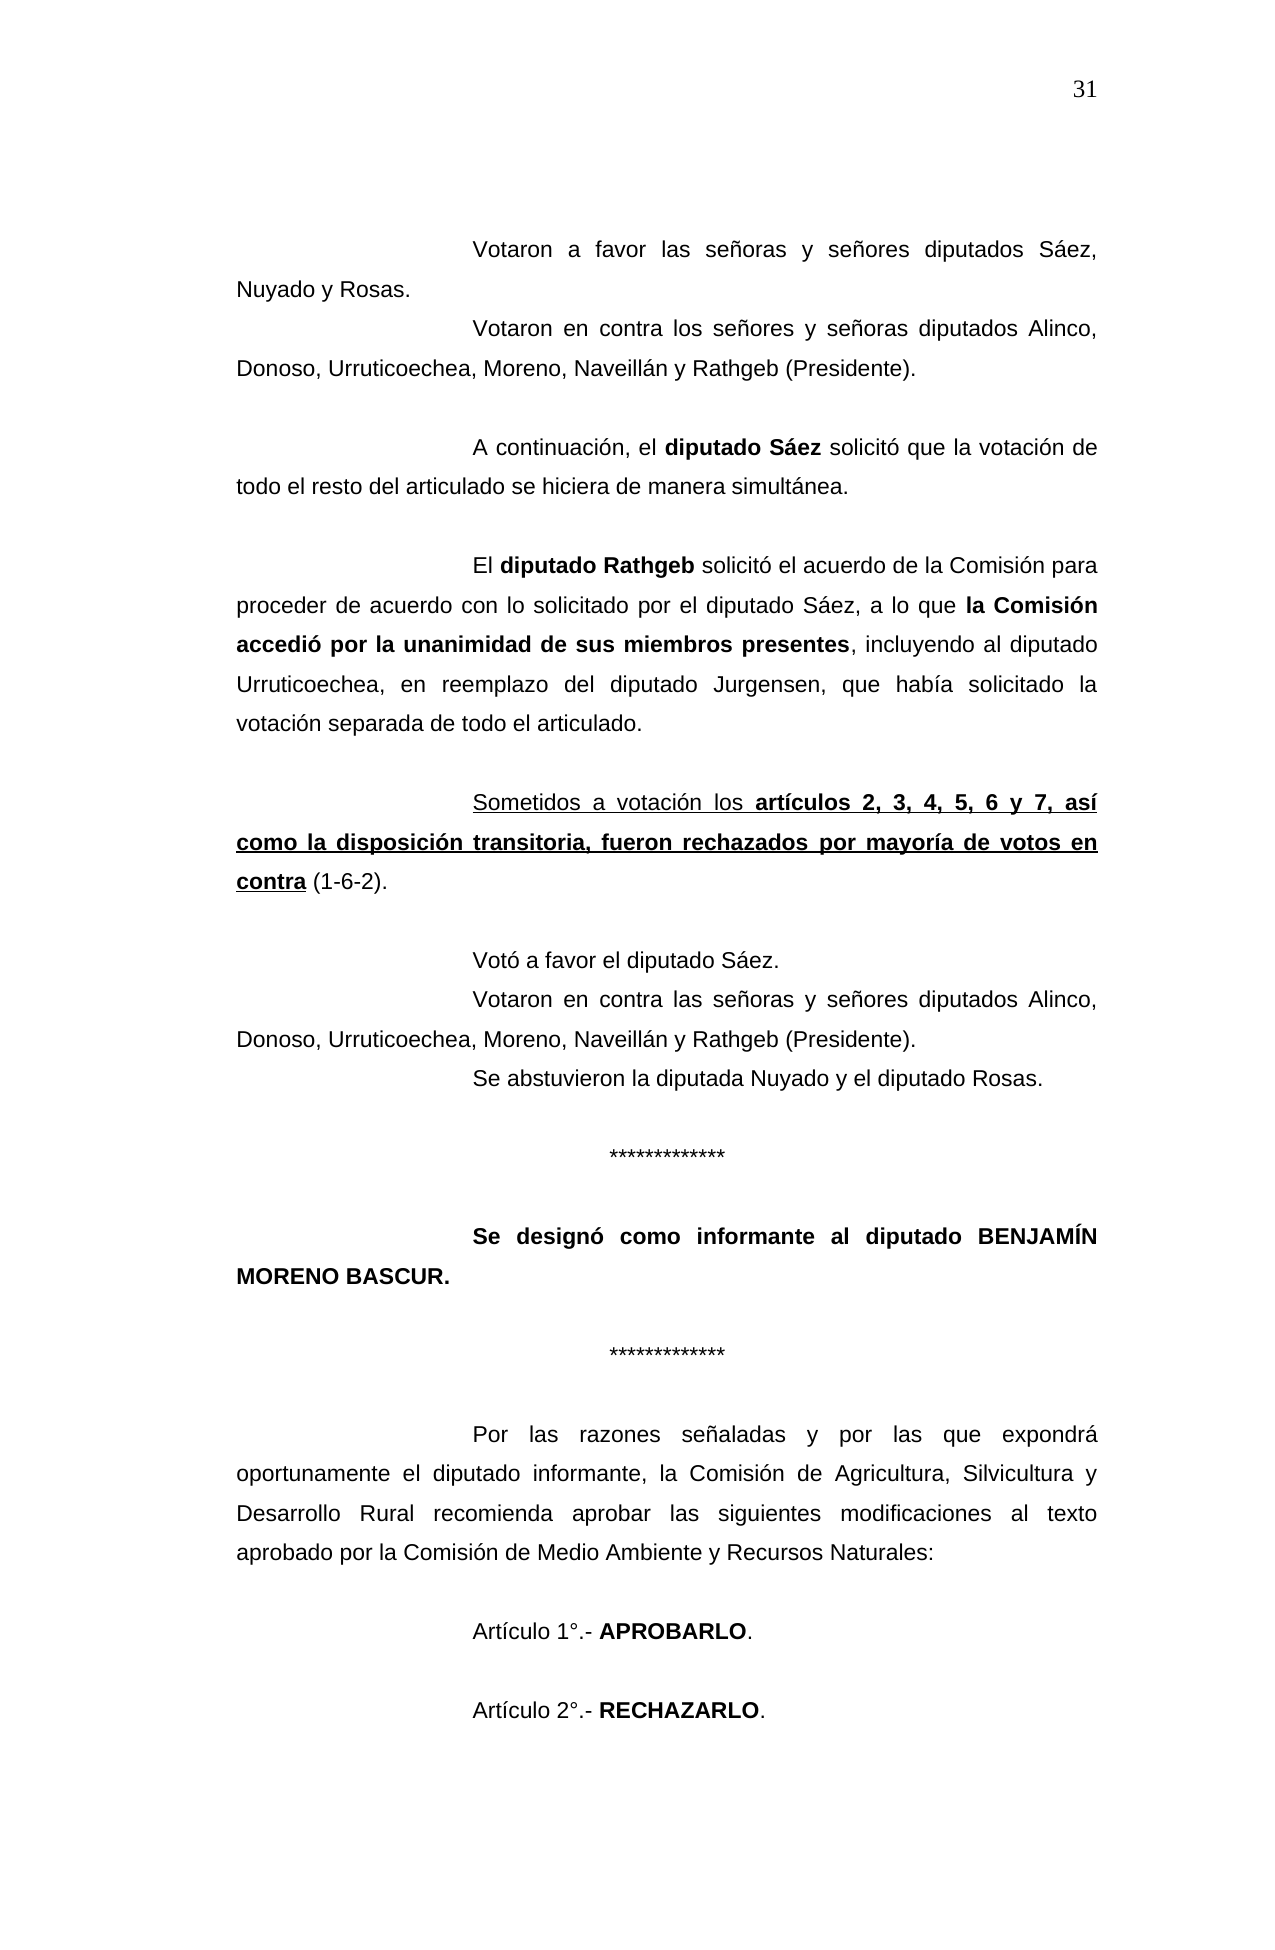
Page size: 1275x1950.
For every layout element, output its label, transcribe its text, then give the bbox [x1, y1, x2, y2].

text Se abstuvieron la diputada Nuyado y el diputado Rosas. [236, 1065, 1098, 1092]
text El diputado Rathgeb solicitó el acuerdo de la Comisión para proceder de acuerdo con lo solicitado por el diputado Sáez, a lo que la Comisión accedió por la unanimidad de sus miembros presentes, incluyendo al diputado Urruticoechea, en reemplazo del diputado Jurgensen, que había solicitado la votación separada de todo el articulado. [236, 552, 1098, 736]
text Artículo 2°.- RECHAZARLO. [236, 1697, 1098, 1723]
text Votaron en contra las señoras y señores diputados Alinco, Donoso, Urruticoechea, Moreno, Naveillán y Rathgeb (Presidente). [236, 986, 1098, 1052]
text Sometidos a votación los artículos 2, 3, 4, 5, 6 y 7, así como la disposición transitoria, fueron rechazados por mayoría de votos en contra (1-6-2). [236, 853, 1098, 894]
text Por las razones señaladas y por las que expondrá oportunamente el diputado informante, la Comisión de Agricultura, Silvicultura y Desarrollo Rural recomienda aprobar las siguientes modificaciones al texto aprobado por la Comisión de Medio Ambiente y Recursos Naturales: [236, 1421, 1098, 1565]
text ************* [236, 1144, 1098, 1171]
text Sometidos a votación los artículos 2, 3, 4, 5, 6 y 7, así como la disposición transitoria, fueron rechazados por mayoría de votos en contra (1-6-2). [236, 789, 1098, 851]
text Votó a favor el diputado Sáez. [236, 947, 1098, 973]
text A continuación, el diputado Sáez solicitó que la votación de todo el resto del articulado se hiciera de manera simultánea. [236, 434, 1098, 499]
text ************* [236, 1342, 1098, 1368]
text Votaron a favor las señoras y señores diputados Sáez, Nuyado y Rosas. [236, 236, 1098, 302]
text Artículo 1°.- APROBARLO. [236, 1618, 1098, 1644]
text Votaron en contra los señores y señoras diputados Alinco, Donoso, Urruticoechea, Moreno, Naveillán y Rathgeb (Presidente). [236, 315, 1098, 381]
text Se designó como informante al diputado BENJAMÍN MORENO BASCUR. [236, 1223, 1098, 1289]
